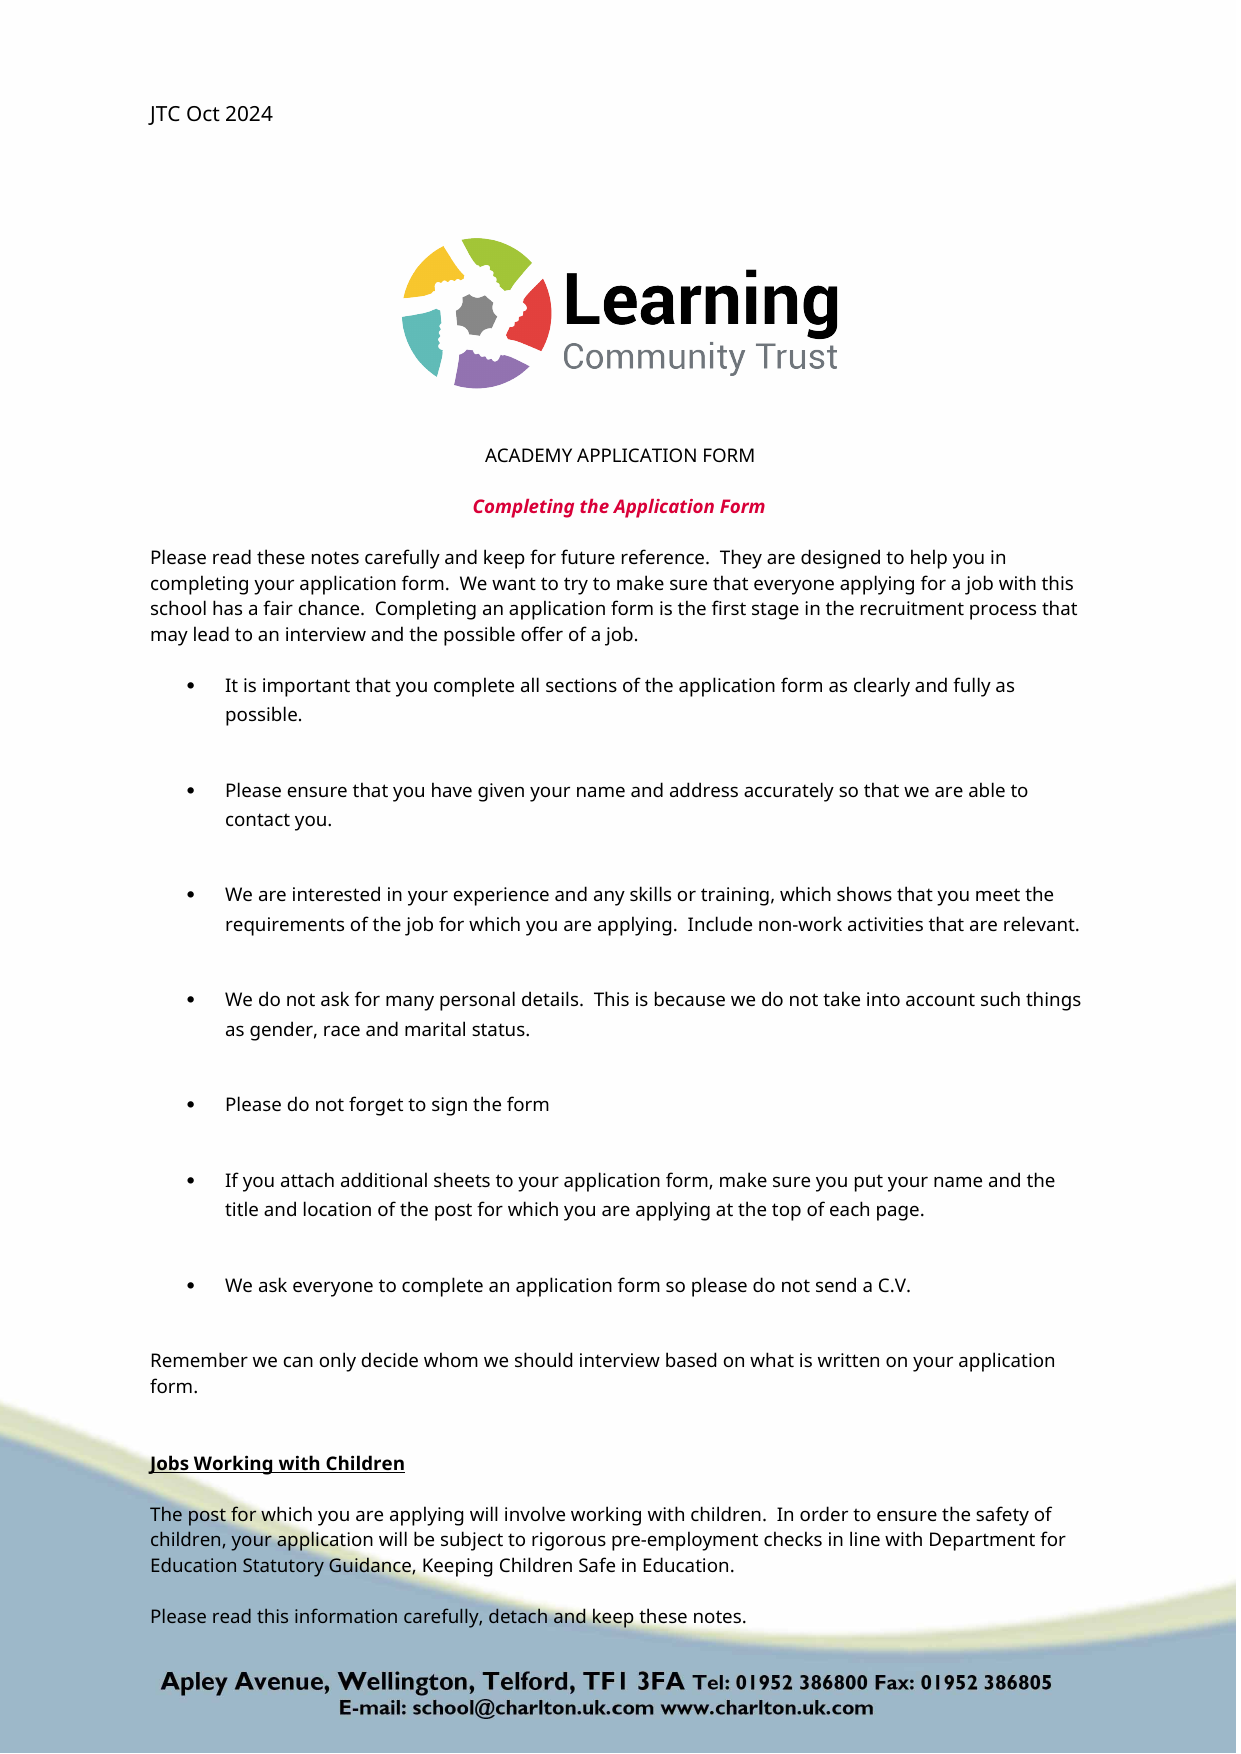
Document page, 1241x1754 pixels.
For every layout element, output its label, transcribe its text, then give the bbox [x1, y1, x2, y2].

picture [0, 0, 1236, 1753]
list Please ensure that you have given your name and address accurately so that we are able to contact you. [187, 777, 1090, 832]
list We ask everyone to complete an application form so please do not send a C.V. [187, 1272, 1090, 1298]
list We are interested in your experience and any skills or training, which shows that you meet the requirements of the job for which you are applying. Include non-work activities that are relevant. [187, 882, 1090, 937]
text Please read this information carefully, detach and keep these notes. [150, 1603, 1090, 1628]
text Remember we can only decide whom we should interview based on what is written on your application form. [150, 1348, 1090, 1399]
text ACADEMY APPLICATION FORM [150, 442, 1090, 468]
text JTC Oct 2024 [150, 99, 1090, 127]
list Please do not forget to sign the form [187, 1092, 1090, 1117]
list It is important that you complete all sections of the application form as clearly and fully as possible. [187, 672, 1090, 727]
text Please read these notes carefully and keep for future reference. They are designed to help you in completing your application form. We want to try to make sure that everyone applying for a job with this school has a fair chance. Completing an application form is the first stage in the recruitment process that may lead to an interview and the possible offer of a job. [150, 544, 1090, 646]
text Jobs Working with Children [150, 1450, 1090, 1475]
text The post for which you are applying will involve working with children. In order to ensure the safety of children, your application will be subject to rigorous pre-employment checks in line with Department for Education Statutory Guidance, Keeping Children Safe in Education. [150, 1501, 1090, 1577]
list If you attach additional sheets to your application form, make sure you put your name and the title and location of the post for which you are applying at the top of each page. [187, 1167, 1090, 1222]
text Completing the Application Form [150, 493, 1090, 519]
list We do not ask for many personal details. This is because we do not take into account such things as gender, race and marital status. [187, 987, 1090, 1041]
